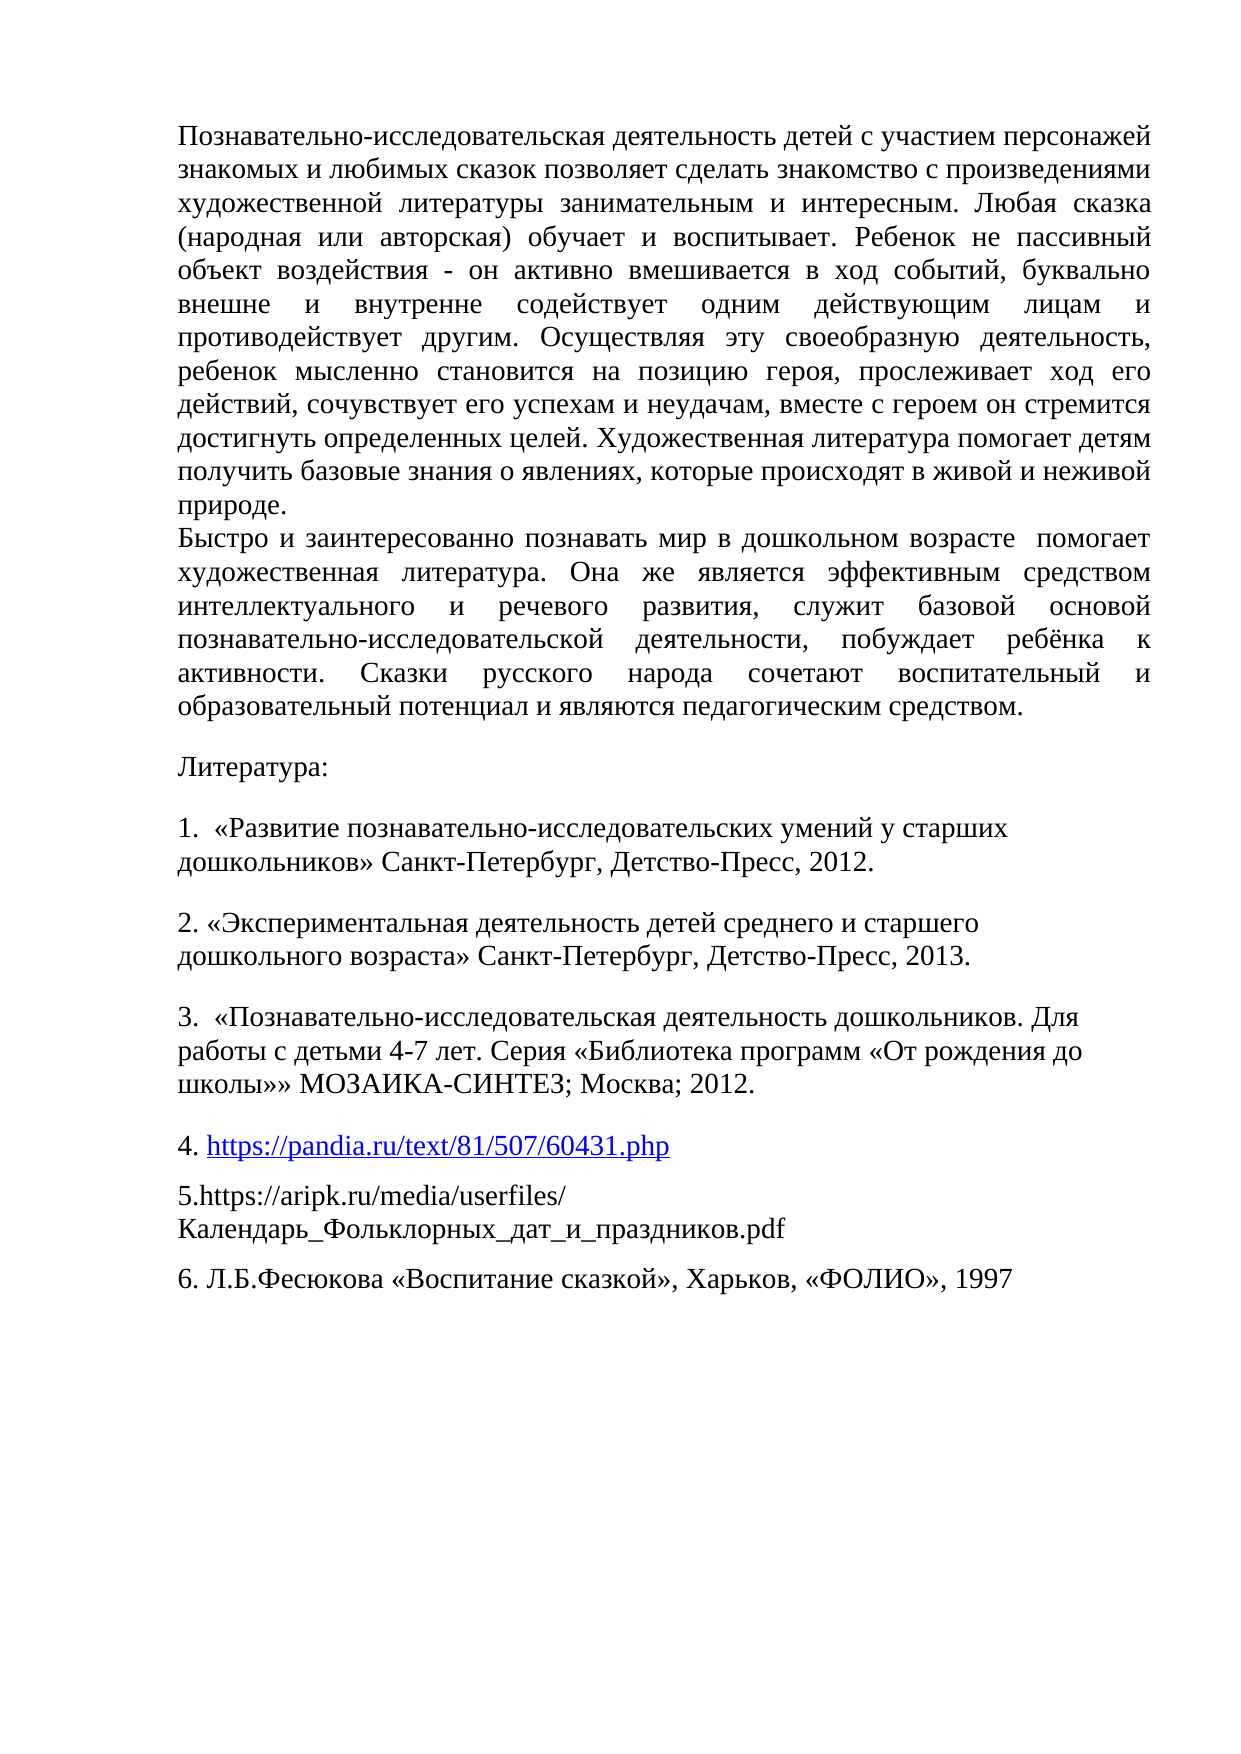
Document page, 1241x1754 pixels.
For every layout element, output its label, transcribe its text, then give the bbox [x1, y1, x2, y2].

text 4. https://pandia.ru/text/81/507/60431.php [177, 1128, 1152, 1161]
text 3. «Познавательно-исследовательская деятельность дошкольников. Для работы с детьми 4-7 лет. Серия «Библиотека программ «От рождения до школы»» МОЗАИКА-СИНТЕЗ; Москва; 2012. [177, 999, 1152, 1100]
text 1. «Развитие познавательно-исследовательских умений у старших дошкольников» Санкт-Петербург, Детство-Пресс, 2012. [177, 810, 1152, 877]
text 5.https://aripk.ru/media/userfiles/Календарь_Фольклорных_дат_и_праздников.pdf [177, 1178, 1152, 1245]
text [177, 118, 1152, 252]
text 2. «Экспериментальная деятельность детей среднего и старшего дошкольного возраста» Санкт-Петербург, Детство-Пресс, 2013. [177, 905, 1152, 972]
text Быстро и заинтересованно познавать мир в дошкольном возрасте помогает художественная литература. Она же является эффективным средством интеллектуального и речевого развития, служит базовой основой познавательно-исследовательской деятельности, побуждает ребёнка к активности. Сказки русского народа сочетают воспитательный и образовательный потенциал и являются педагогическим средством. [177, 521, 1152, 722]
text Литература: [177, 749, 1152, 783]
text 6. Л.Б.Фесюкова «Воспитание сказкой», Харьков, «ФОЛИО», 1997 [177, 1262, 1152, 1295]
